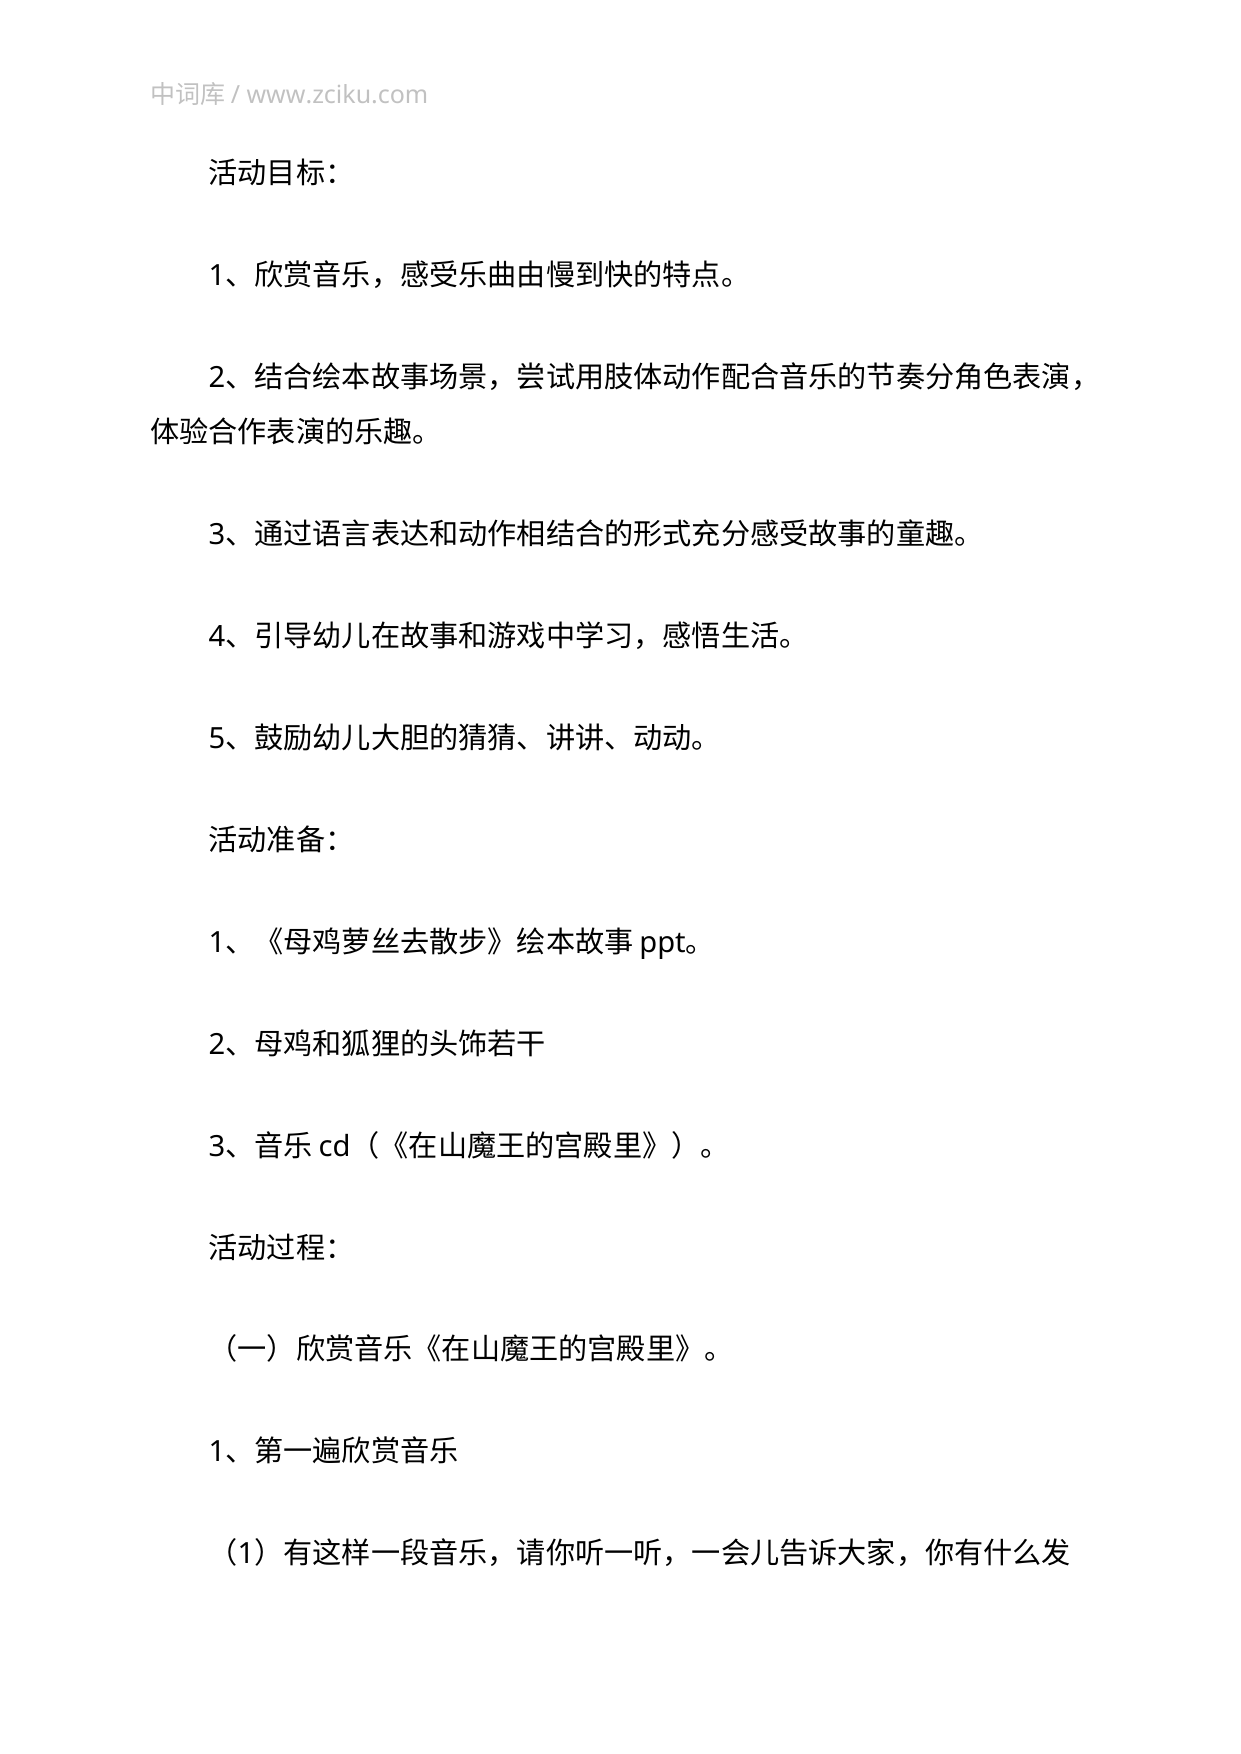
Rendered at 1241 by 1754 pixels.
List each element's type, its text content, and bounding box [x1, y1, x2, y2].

text 活动准备： [150, 816, 1090, 859]
text 1、《母鸡萝丝去散步》绘本故事ppt。 [150, 918, 1090, 961]
text 4、引导幼儿在故事和游戏中学习，感悟生活。 [150, 612, 1090, 655]
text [150, 1530, 1090, 1572]
text 1、欣赏音乐，感受乐曲由慢到快的特点。 [150, 252, 1090, 294]
text 5、鼓励幼儿大胆的猜猜、讲讲、动动。 [150, 714, 1090, 757]
text 活动过程： [150, 1224, 1090, 1266]
text 2、母鸡和狐狸的头饰若干 [150, 1020, 1090, 1063]
text 3、通过语言表达和动作相结合的形式充分感受故事的童趣。 [150, 511, 1090, 553]
text 2、结合绘本故事场景，尝试用肢体动作配合音乐的节奏分角色表演，体验合作表演的乐趣。 [150, 354, 1090, 451]
text （一）欣赏音乐《在山魔王的宫殿里》。 [150, 1326, 1090, 1368]
text 3、音乐cd（《在山魔王的宫殿里》）。 [150, 1122, 1090, 1164]
text 1、第一遍欣赏音乐 [150, 1428, 1090, 1470]
text 活动目标： [150, 150, 1090, 192]
